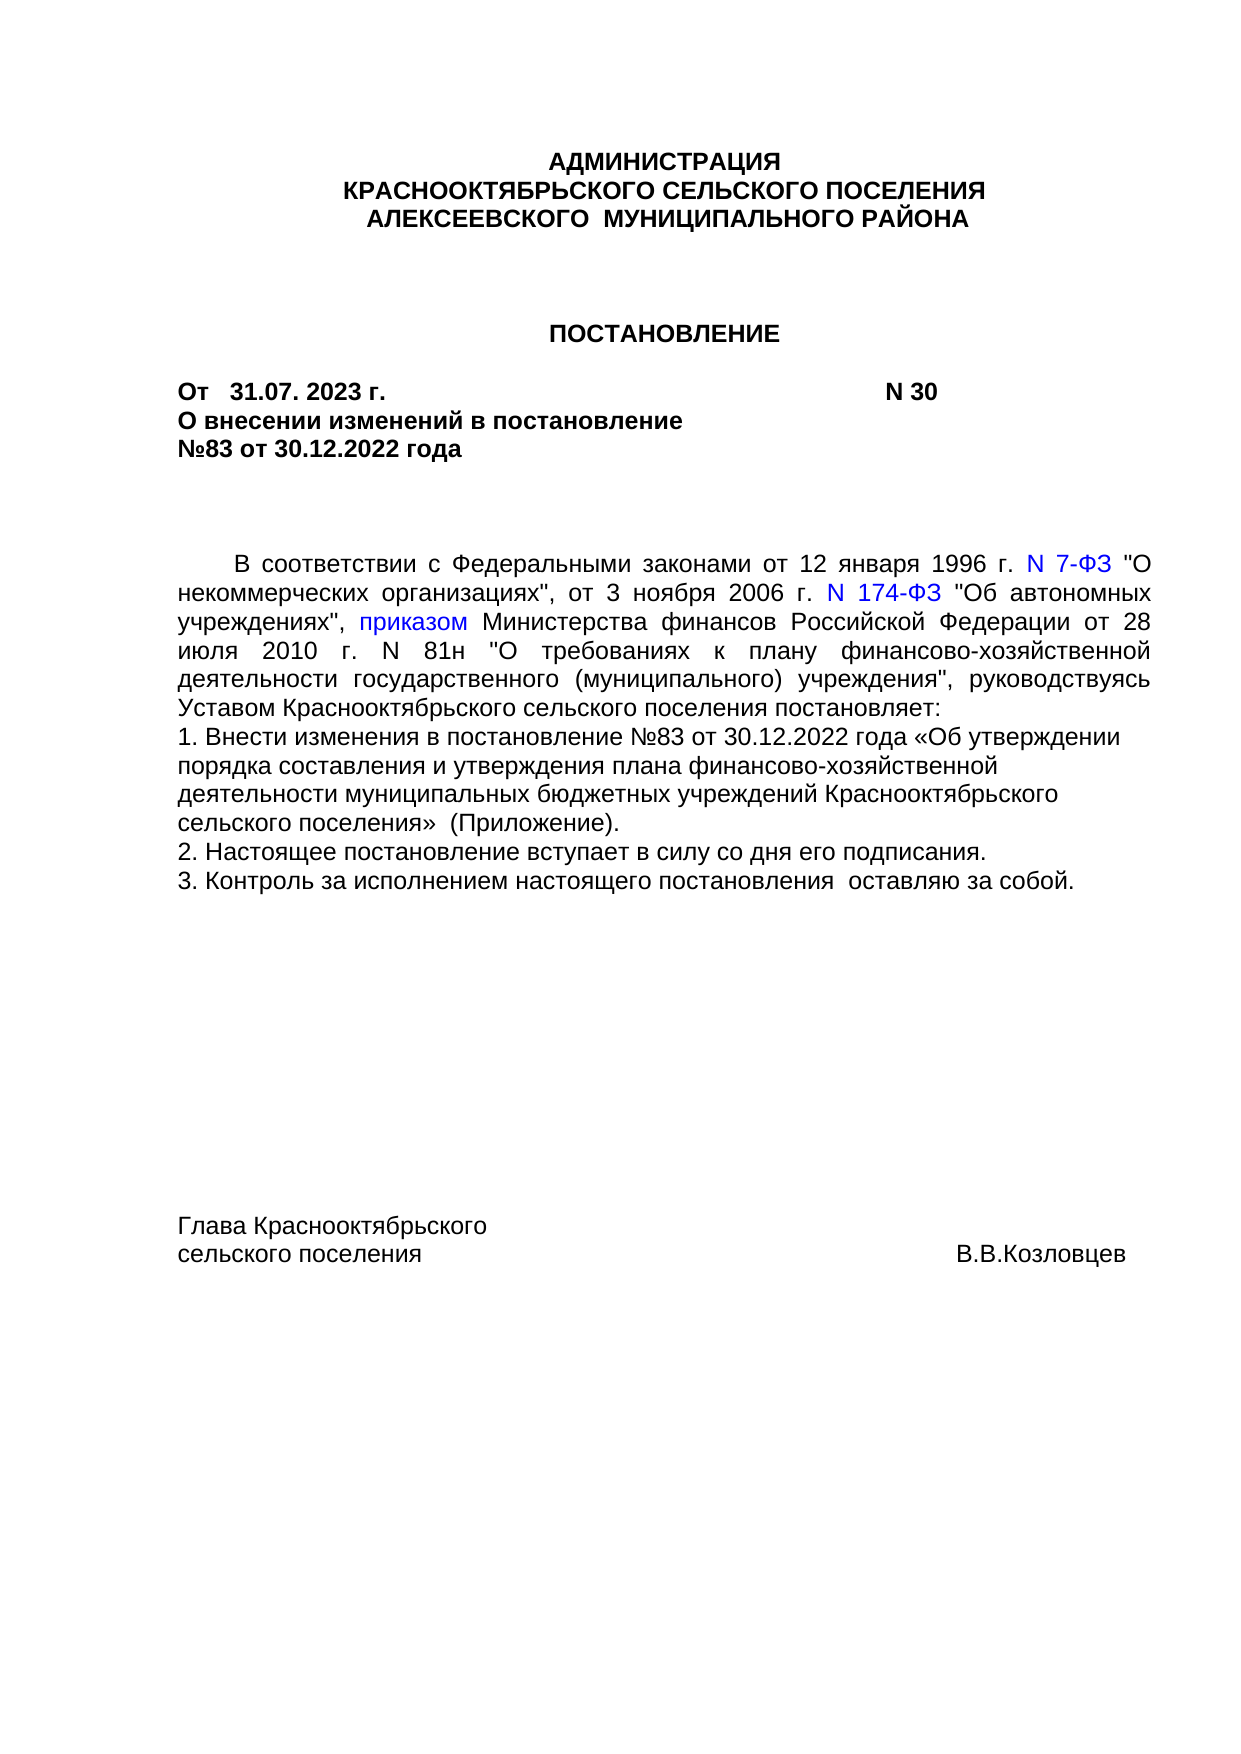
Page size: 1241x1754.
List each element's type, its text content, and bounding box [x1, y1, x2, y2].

title От 31.07. 2023 г. N 30 [177, 377, 1152, 406]
title О внесении изменений в постановление [177, 406, 1152, 434]
text 3. Контроль за исполнением настоящего постановления оставляю за собой. [177, 866, 1152, 894]
title ПОСТАНОВЛЕНИЕ [177, 319, 1152, 348]
text 2. Настоящее постановление вступает в силу со дня его подписания. [177, 837, 1152, 866]
text В соответствии с Федеральными законами от 12 января . N 7-ФЗ "О некоммерческих организациях", от 3 ноября . N 174-ФЗ "Об автономных учреждениях", приказом Министерства финансов Российской Федерации от 28 июля . N 81н "О требованиях к плану финансово-хозяйственной деятельности государственного (муниципального) учреждения", руководствуясь Уставом Краснооктябрьского сельского поселения постановляет: [177, 549, 1152, 722]
title АДМИНИСТРАЦИЯ [177, 147, 1152, 176]
title АЛЕКСЕЕВСКОГО МУНИЦИПАЛЬНОГО РАЙОНА [177, 204, 1152, 233]
title №83 от 30.12.2022 года [177, 434, 1152, 463]
text сельского поселения В.В.Козловцев [177, 1239, 1152, 1268]
title КРАСНООКТЯБРЬСКОГО СЕЛЬСКОГО ПОСЕЛЕНИЯ [177, 176, 1152, 204]
text Глава Краснооктябрьского [177, 1211, 1152, 1239]
title 1. Внести изменения в постановление №83 от 30.12.2022 года «Об утверждении порядка составления и утверждения плана финансово-хозяйственной деятельности муниципальных бюджетных учреждений Краснооктябрьского сельского поселения» (Приложение). [177, 722, 1152, 837]
